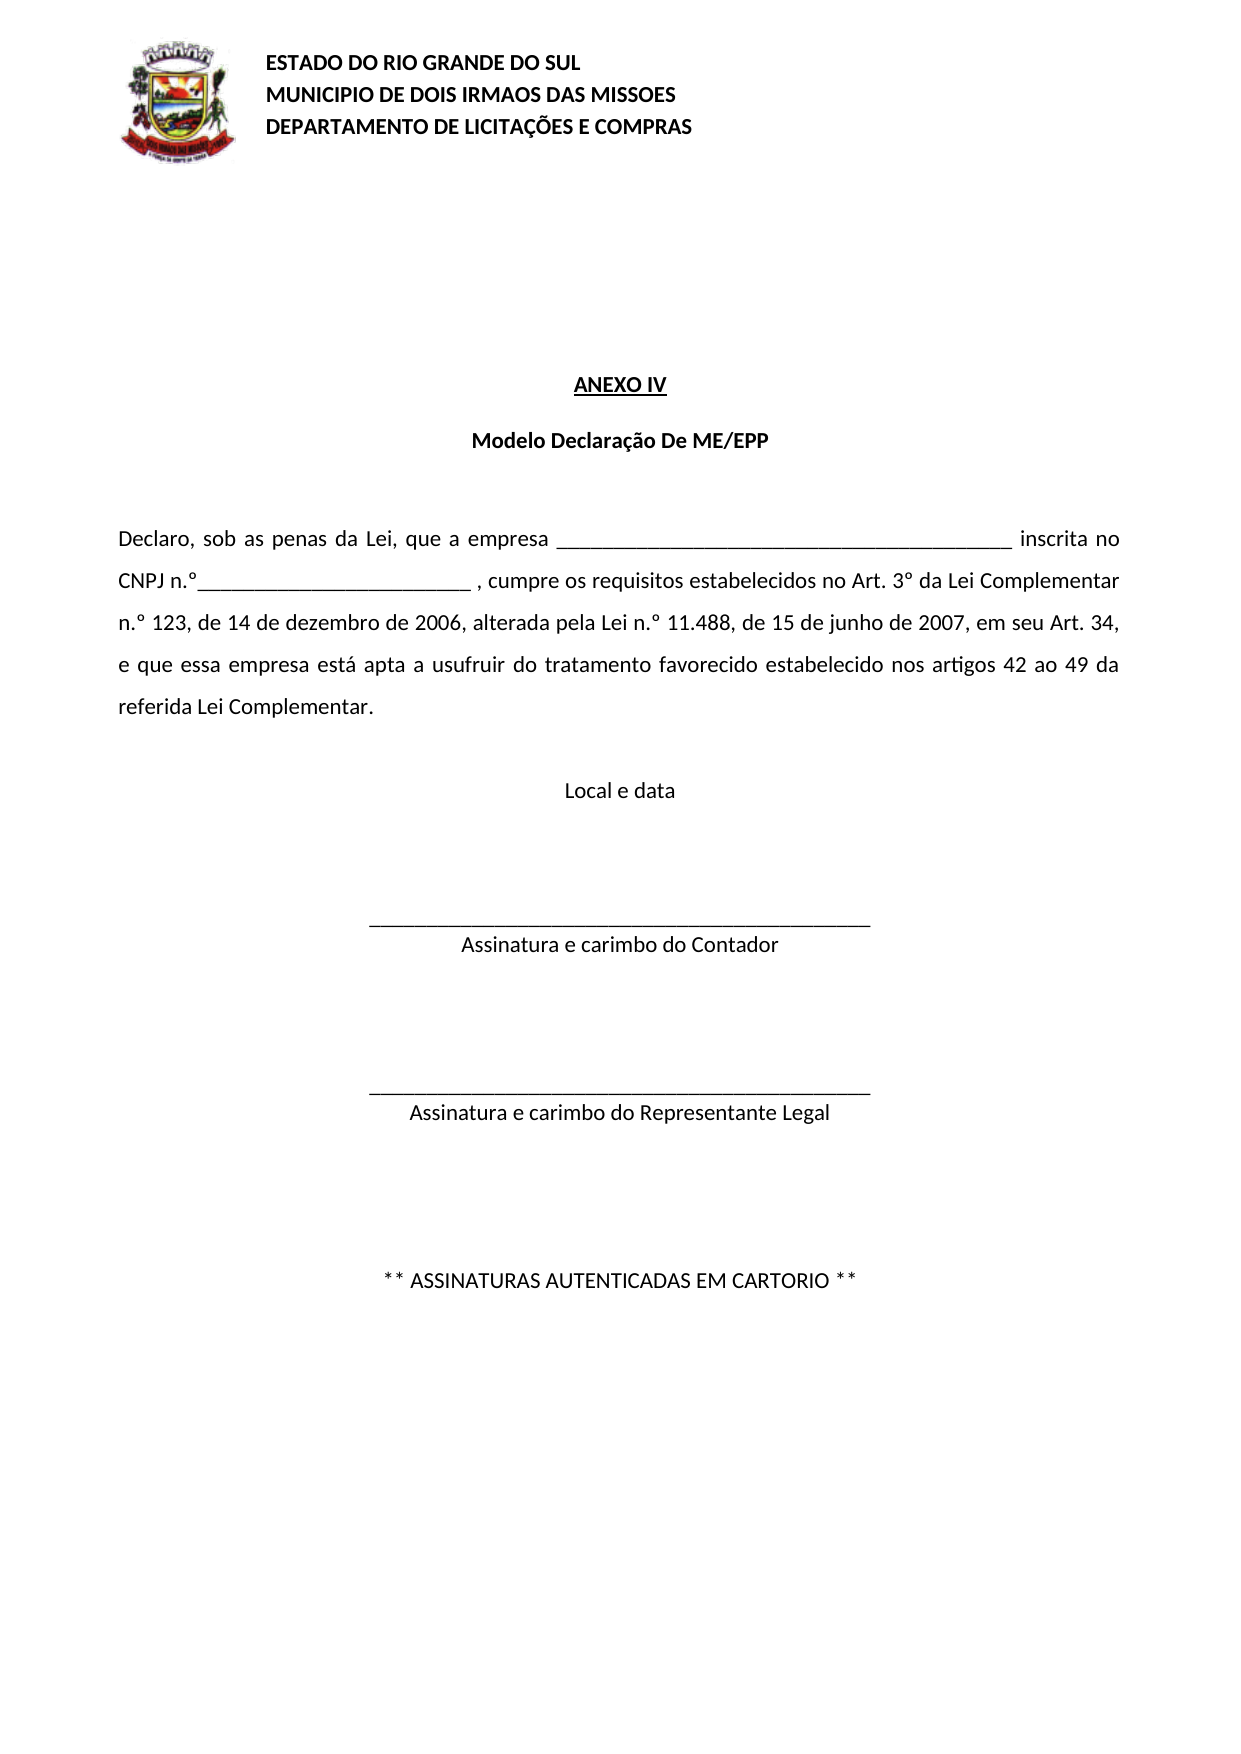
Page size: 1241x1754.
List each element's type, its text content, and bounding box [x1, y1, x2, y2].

text ____________________________________________ [118, 1070, 1122, 1098]
text Assinatura e carimbo do Contador [118, 930, 1122, 958]
text Modelo Declaração De ME/EPP [118, 426, 1122, 454]
text Assinatura e carimbo do Representante Legal [118, 1098, 1122, 1126]
text ANEXO IV [118, 370, 1122, 398]
text ** ASSINATURAS AUTENTICADAS EM CARTORIO ** [118, 1267, 1122, 1294]
picture [118, 37, 237, 167]
text Local e data [118, 776, 1122, 804]
text Declaro, sob as penas da Lei, que a empresa ________________________________________ inscrita no CNPJ n.º________________________ , cumpre os requisitos estabelecidos no Art. 3º da Lei Complementar n.º 123, de 14 de dezembro de 2006, alterada pela Lei n.º 11.488, de 15 de junho de 2007, em seu Art. 34, e que essa empresa está apta a usufruir do tratamento favorecido estabelecido nos artigos 42 ao 49 da referida Lei Complementar. [118, 524, 1122, 720]
text ____________________________________________ [118, 902, 1122, 930]
